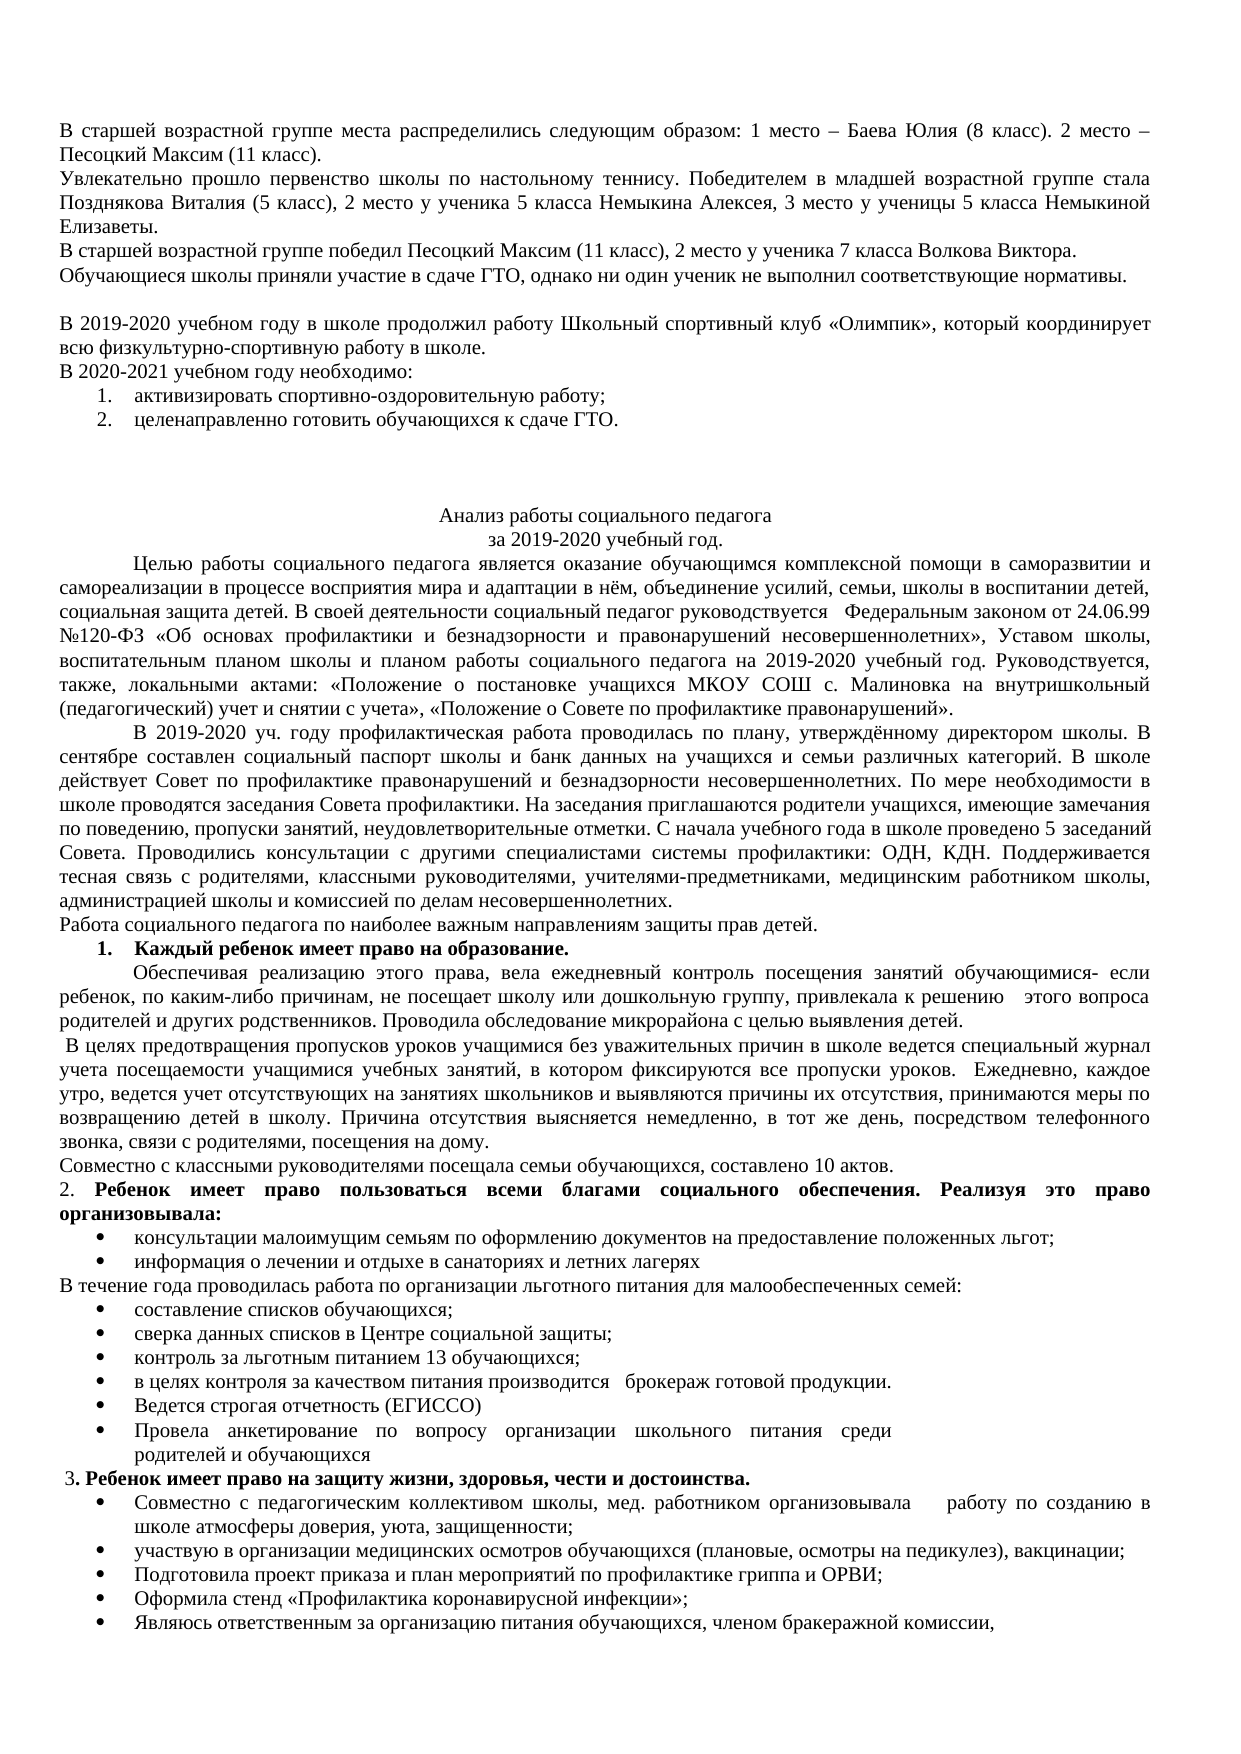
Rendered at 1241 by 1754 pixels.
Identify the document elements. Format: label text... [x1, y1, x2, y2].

list участвую в организации медицинских осмотров обучающихся (плановые, осмотры на педикулез), вакцинации; [97, 1538, 1152, 1562]
list Совместно с педагогическим коллективом школы, мед. работником организовывала работу по созданию в школе атмосферы доверия, уюта, защищенности; [97, 1490, 1152, 1538]
list Являюсь ответственным за организацию питания обучающихся, членом бракеражной комиссии, [97, 1610, 1152, 1634]
text Анализ работы социального педагога [59, 503, 1152, 527]
text Целью работы социального педагога является оказание обучающимся комплексной помощи в саморазвитии и самореализации в процессе восприятия мира и адаптации в нём, объединение усилий, семьи, школы в воспитании детей, социальная защита детей. В своей деятельности социальный педагог руководствуется Федеральным законом от 24.06.99 №120-ФЗ «Об основах профилактики и безнадзорности и правонарушений несовершеннолетних», Уставом школы, воспитательным планом школы и планом работы социального педагога на 2019-2020 учебный год. Руководствуется, также, локальными актами: «Положение о постановке учащихся МКОУ СОШ с. Малиновка на внутришкольный (педагогический) учет и снятии с учета», «Положение о Совете по профилактике правонарушений». [59, 551, 1152, 720]
text В 2019-2020 учебном году в школе продолжил работу Школьный спортивный клуб «Олимпик», который координирует всю физкультурно-спортивную работу в школе. [59, 311, 1152, 359]
list Оформила стенд «Профилактика коронавирусной инфекции»; [97, 1586, 1152, 1610]
list Каждый ребенок имеет право на образование. [97, 936, 1152, 960]
text Увлекательно прошло первенство школы по настольному теннису. Победителем в младшей возрастной группе стала Позднякова Виталия (5 класс), 2 место у ученика 5 класса Немыкина Алексея, 3 место у ученицы 5 класса Немыкиной Елизаветы. [59, 166, 1152, 238]
list целенаправленно готовить обучающихся к сдаче ГТО. [97, 407, 1152, 431]
list сверка данных списков в Центре социальной защиты; [97, 1321, 1152, 1345]
list Провела анкетирование по вопросу организации школьного питания среди родителей и обучающихся [97, 1417, 892, 1466]
list составление списков обучающихся; [97, 1297, 1152, 1321]
list Ведется строгая отчетность (ЕГИССО) [97, 1393, 1152, 1417]
text за 2019-2020 учебный год. [59, 527, 1152, 551]
list Подготовила проект приказа и план мероприятий по профилактике гриппа и ОРВИ; [97, 1562, 1152, 1586]
text Обеспечивая реализацию этого права, вела ежедневный контроль посещения занятий обучающимися- если ребенок, по каким-либо причинам, не посещает школу или дошкольную группу, привлекала к решению этого вопроса родителей и других родственников. Проводила обследование микрорайона с целью выявления детей. [59, 960, 1152, 1032]
text В 2019-2020 уч. году профилактическая работа проводилась по плану, утверждённому директором школы. В сентябре составлен социальный паспорт школы и банк данных на учащихся и семьи различных категорий. В школе действует Совет по профилактике правонарушений и безнадзорности несовершеннолетних. По мере необходимости в школе проводятся заседания Совета профилактики. На заседания приглашаются родители учащихся, имеющие замечания по поведению, пропуски занятий, неудовлетворительные отметки. С начала учебного года в школе проведено 5 заседаний Совета. Проводились консультации с другими специалистами системы профилактики: ОДН, КДН. Поддерживается тесная связь с родителями, классными руководителями, учителями-предметниками, медицинским работником школы, администрацией школы и комиссией по делам несовершеннолетних. [59, 720, 1152, 912]
text В старшей возрастной группе победил Песоцкий Максим (11 класс), 2 место у ученика 7 класса Волкова Виктора. [59, 238, 1152, 262]
text Обучающиеся школы приняли участие в сдаче ГТО, однако ни один ученик не выполнил соответствующие нормативы. [59, 262, 1152, 287]
text В старшей возрастной группе места распределились следующим образом: 1 место – Баева Юлия (8 класс). 2 место – Песоцкий Максим (11 класс). [59, 118, 1152, 166]
text 3. Ребенок имеет право на защиту жизни, здоровья, чести и достоинства. [59, 1466, 1152, 1490]
text В 2020-2021 учебном году необходимо: [59, 359, 1152, 383]
list консультации малоимущим семьям по оформлению документов на предоставление положенных льгот; [97, 1225, 1152, 1249]
list активизировать спортивно-оздоровительную работу; [97, 383, 1152, 407]
text В течение года проводилась работа по организации льготного питания для малообеспеченных семей: [59, 1273, 1152, 1297]
list в целях контроля за качеством питания производится брокераж готовой продукции. [97, 1369, 1152, 1393]
text В целях предотвращения пропусков уроков учащимися без уважительных причин в школе ведется специальный журнал учета посещаемости учащимися учебных занятий, в котором фиксируются все пропуски уроков. Ежедневно, каждое утро, ведется учет отсутствующих на занятиях школьников и выявляются причины их отсутствия, принимаются меры по возвращению детей в школу. Причина отсутствия выясняется немедленно, в тот же день, посредством телефонного звонка, связи с родителями, посещения на дому. [59, 1032, 1152, 1153]
text Совместно с классными руководителями посещала семьи обучающихся, составлено 10 актов. [59, 1153, 1152, 1177]
list контроль за льготным питанием 13 обучающихся; [97, 1345, 1152, 1369]
text 2. Ребенок имеет право пользоваться всеми благами социального обеспечения. Реализуя это право организовывала: [59, 1177, 1152, 1225]
list информация о лечении и отдыхе в санаториях и летних лагерях [97, 1249, 1152, 1273]
text Работа социального педагога по наиболее важным направлениям защиты прав детей. [59, 912, 1152, 936]
